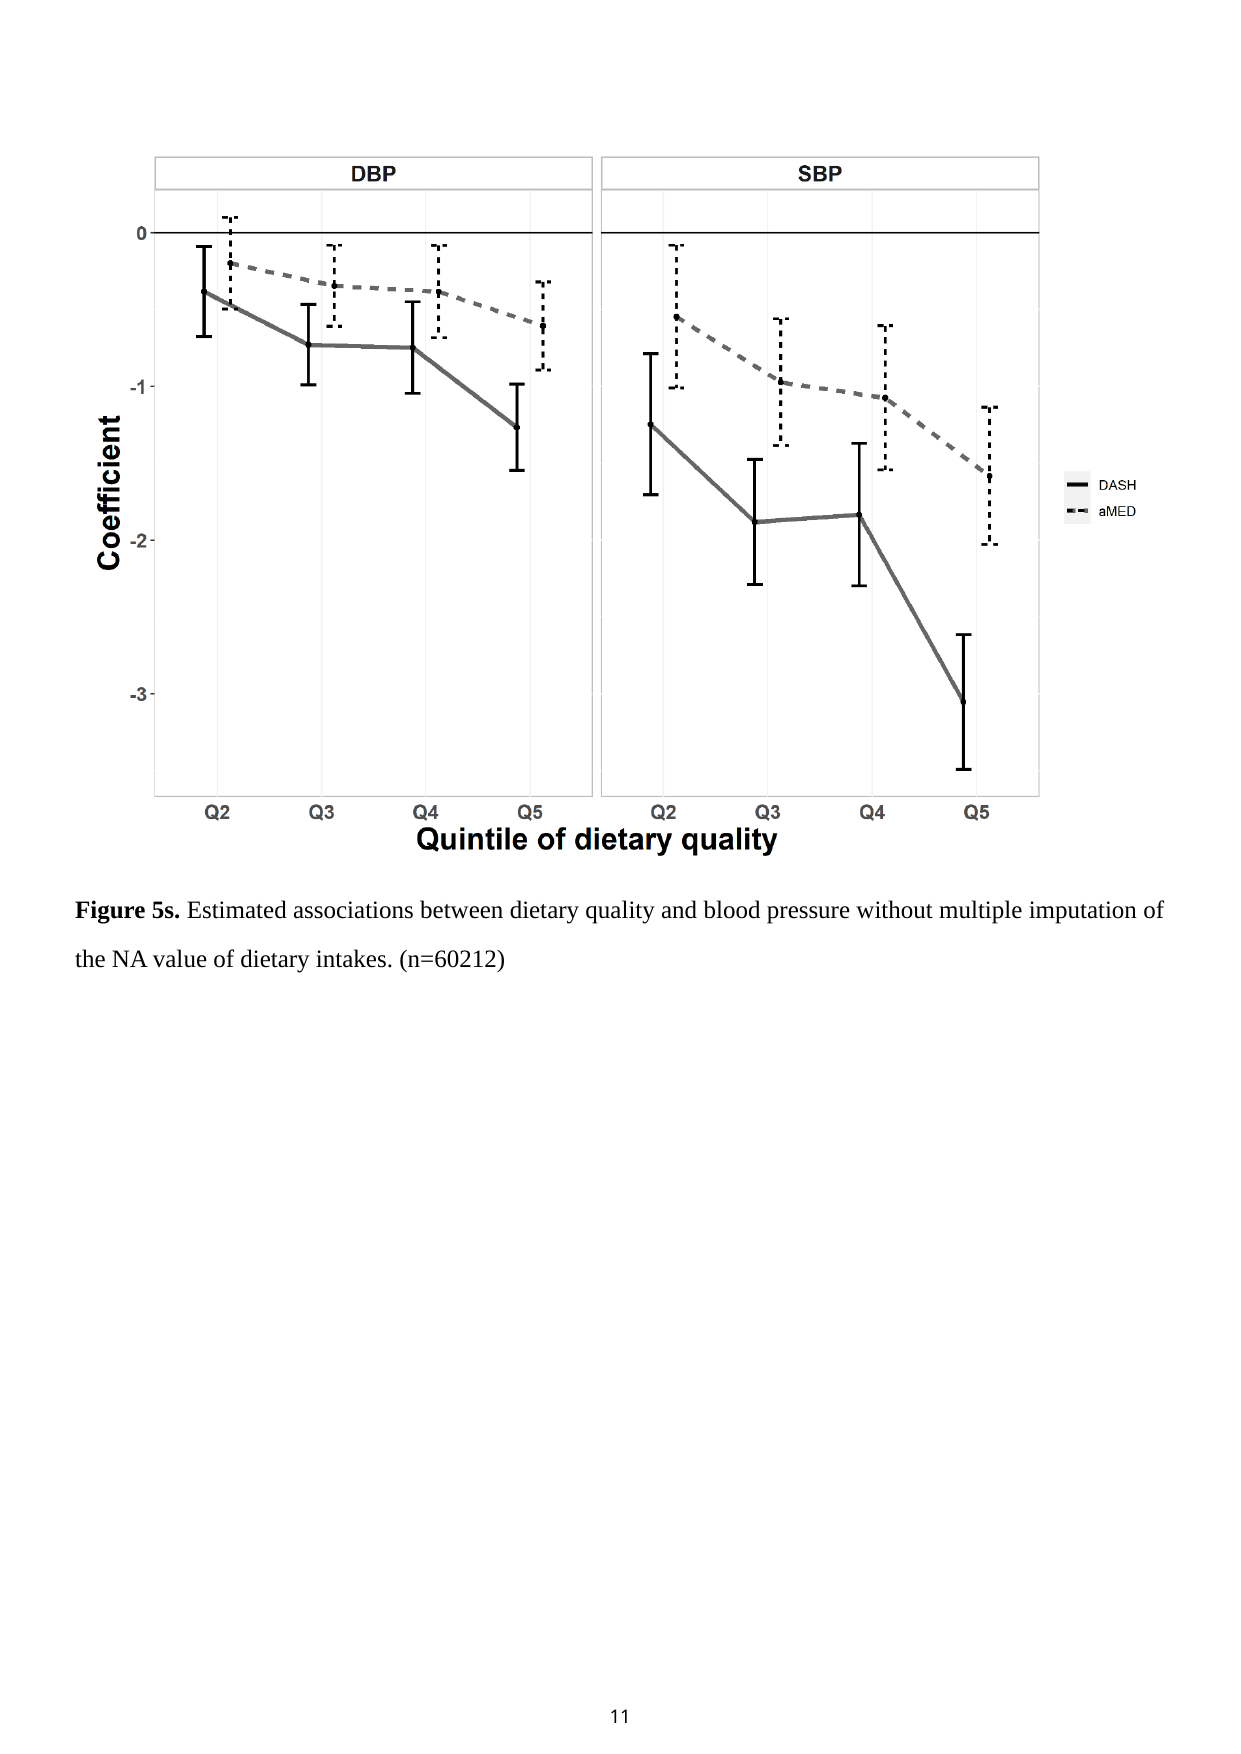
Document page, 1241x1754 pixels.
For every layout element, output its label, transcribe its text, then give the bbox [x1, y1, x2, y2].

picture [75, 113, 1166, 877]
subtitle Figure 5s. Estimated associations between dietary quality and blood pressure without multiple imputation of the NA value of dietary intakes. (n=60212) [75, 893, 1165, 974]
